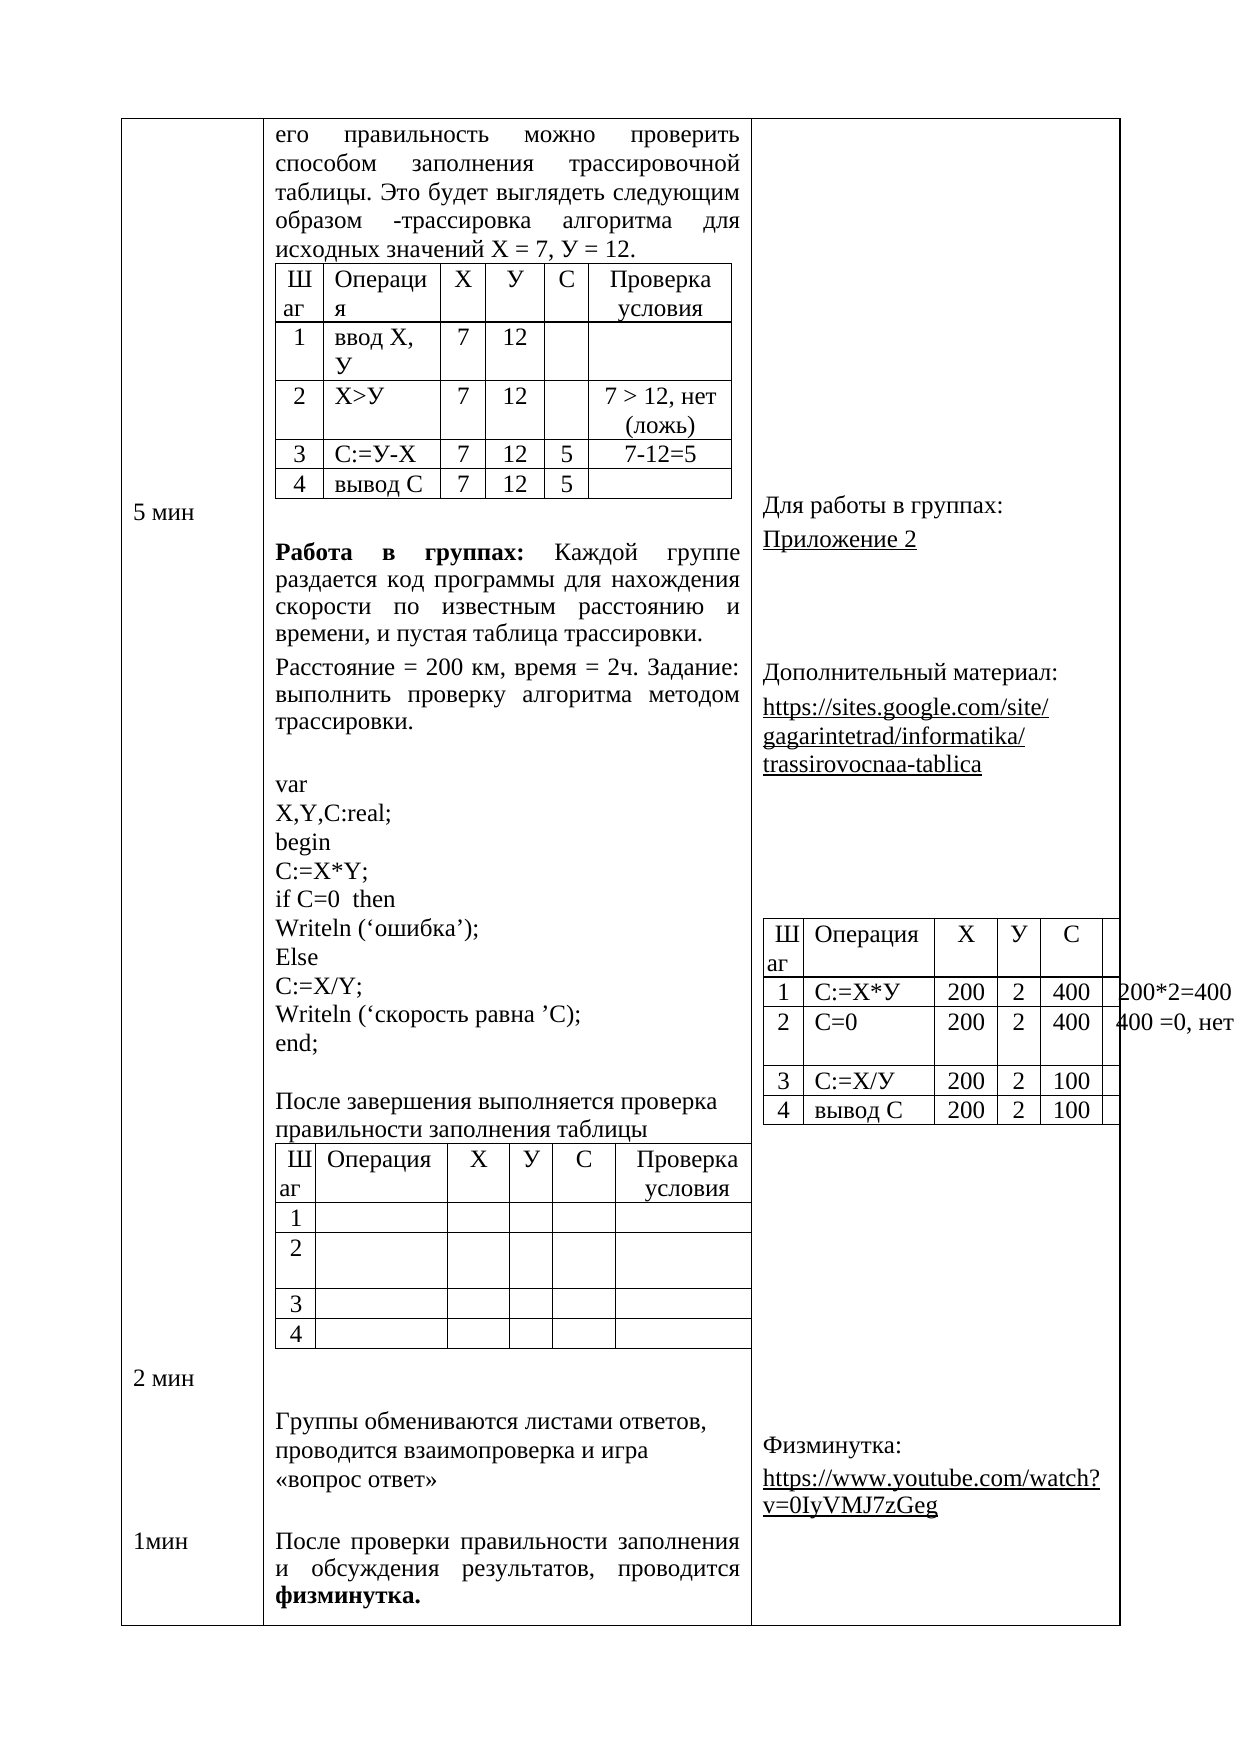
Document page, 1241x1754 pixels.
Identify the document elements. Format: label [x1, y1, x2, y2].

table_cell [122, 119, 263, 1625]
table_cell [752, 119, 1119, 1625]
table_cell [264, 119, 751, 1625]
